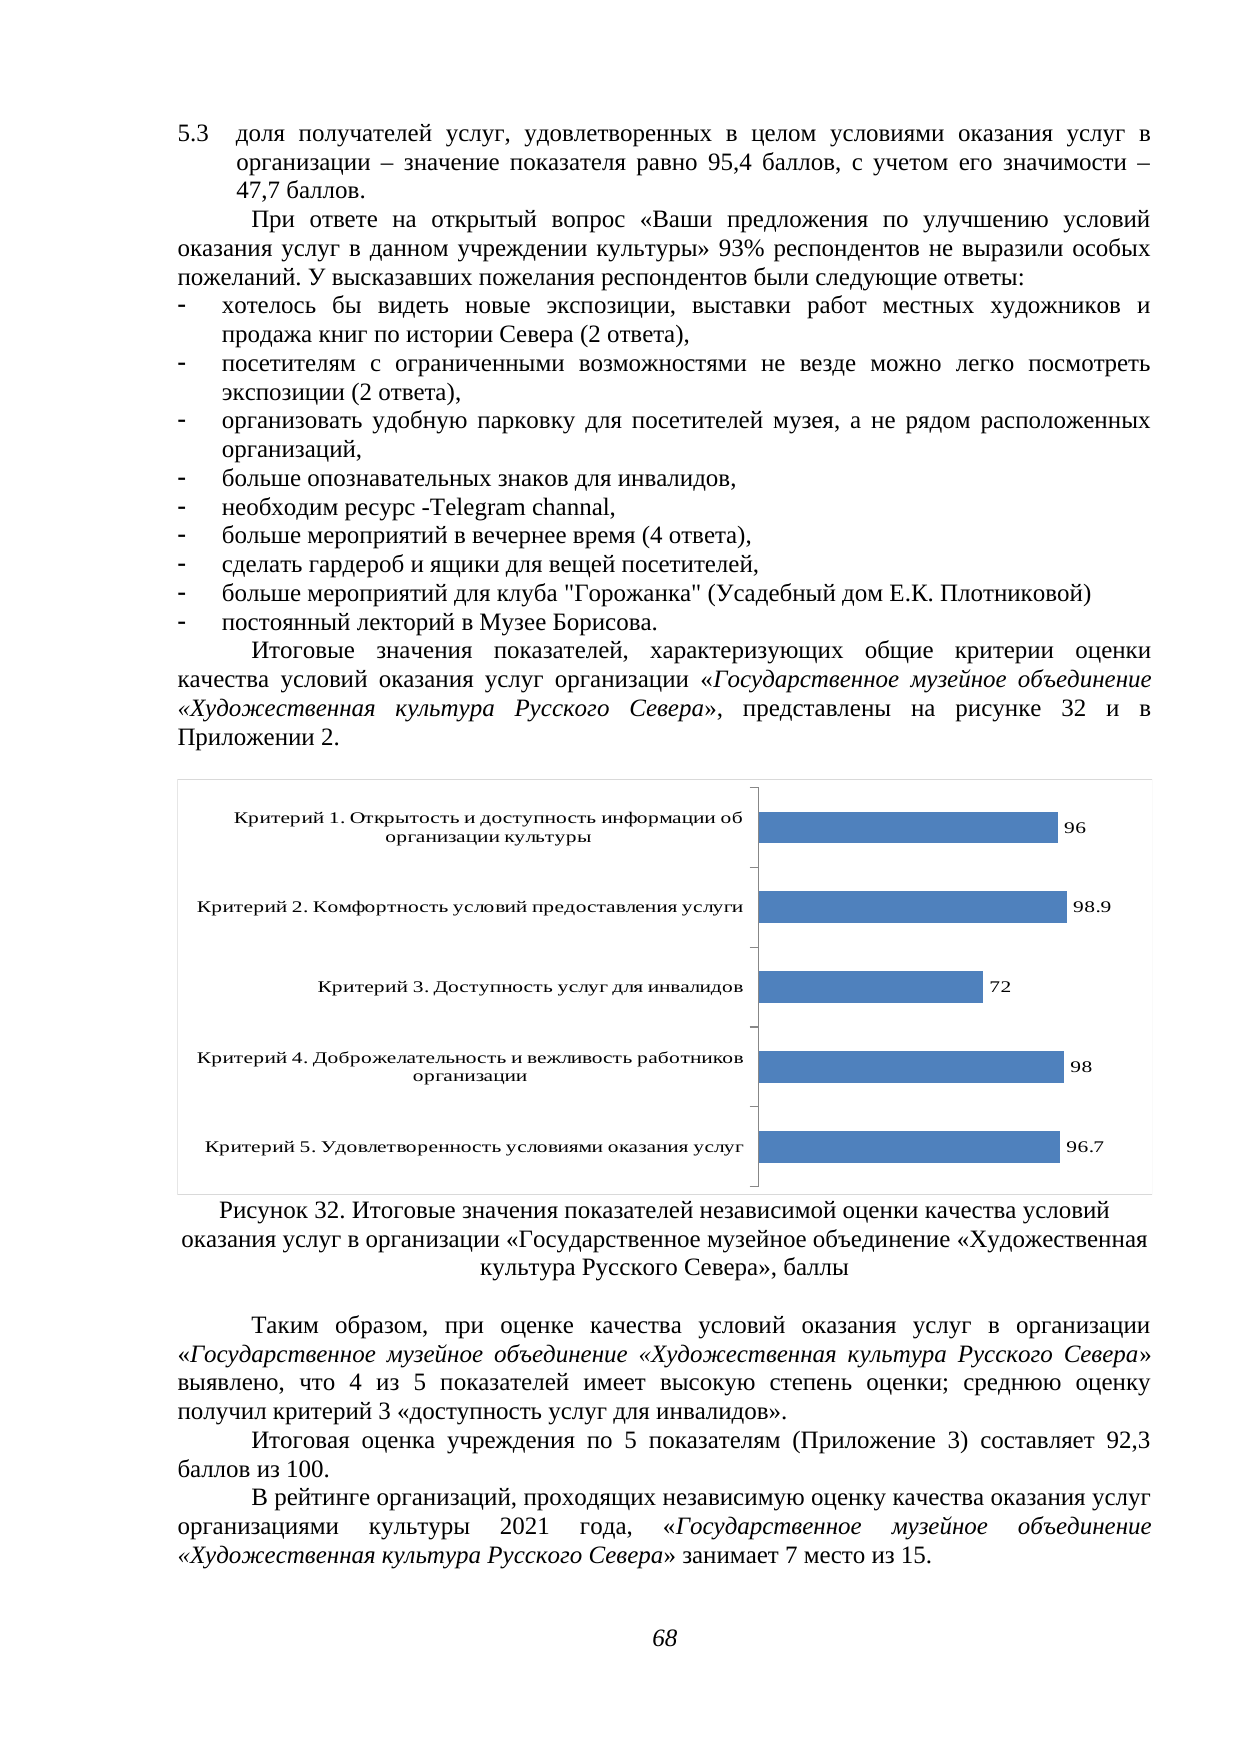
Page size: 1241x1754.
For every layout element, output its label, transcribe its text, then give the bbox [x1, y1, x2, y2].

list сделать гардероб и ящики для вещей посетителей, [177, 549, 1152, 578]
list организовать удобную парковку для посетителей музея, а не рядом расположенных организаций, [177, 406, 1152, 463]
list больше мероприятий для клуба "Горожанка" (Усадебный дом Е.К. Плотниковой) [177, 578, 1152, 607]
text При ответе на открытый вопрос «Ваши предложения по улучшению условий оказания услуг в данном учреждении культуры» 93% респондентов не выразили особых пожеланий. У высказавших пожелания респондентов были следующие ответы: [177, 204, 1152, 291]
text Рисунок 32. Итоговые значения показателей независимой оценки качества условий оказания услуг в организации «Государственное музейное объединение «Художественная культура Русского Севера», баллы [177, 1195, 1152, 1281]
text Итоговая оценка учреждения по 5 показателям (Приложение 3) составляет 92,3 баллов из 100. [177, 1425, 1152, 1482]
text Таким образом, при оценке качества условий оказания услуг в организации «Государственное музейное объединение «Художественная культура Русского Севера» выявлено, что 4 из 5 показателей имеет высокую степень оценки; среднюю оценку получил критерий 3 «доступность услуг для инвалидов». [177, 1310, 1152, 1425]
text 5.3 доля получателей услуг, удовлетворенных в целом условиями оказания услуг в организации – значение показателя равно 95,4 баллов, с учетом его значимости – 47,7 баллов. [177, 118, 1152, 204]
list хотелось бы видеть новые экспозиции, выставки работ местных художников и продажа книг по истории Севера (2 ответа), [177, 291, 1152, 348]
list необходим ресурс -Telegram channal, [177, 492, 1152, 521]
list больше опознавательных знаков для инвалидов, [177, 463, 1152, 492]
text В рейтинге организаций, проходящих независимую оценку качества оказания услуг организациями культуры 2021 года, «Государственное музейное объединение «Художественная культура Русского Севера» занимает 7 место из 15. [177, 1482, 1152, 1569]
list посетителям с ограниченными возможностями не везде можно легко посмотреть экспозиции (2 ответа), [177, 348, 1152, 406]
list постоянный лекторий в Музее Борисова. [177, 607, 1152, 636]
text Итоговые значения показателей, характеризующих общие критерии оценки качества условий оказания услуг организации «Государственное музейное объединение «Художественная культура Русского Севера», представлены на рисунке 32 и в Приложении 2. [177, 636, 1152, 751]
list больше мероприятий в вечернее время (4 ответа), [177, 521, 1152, 549]
